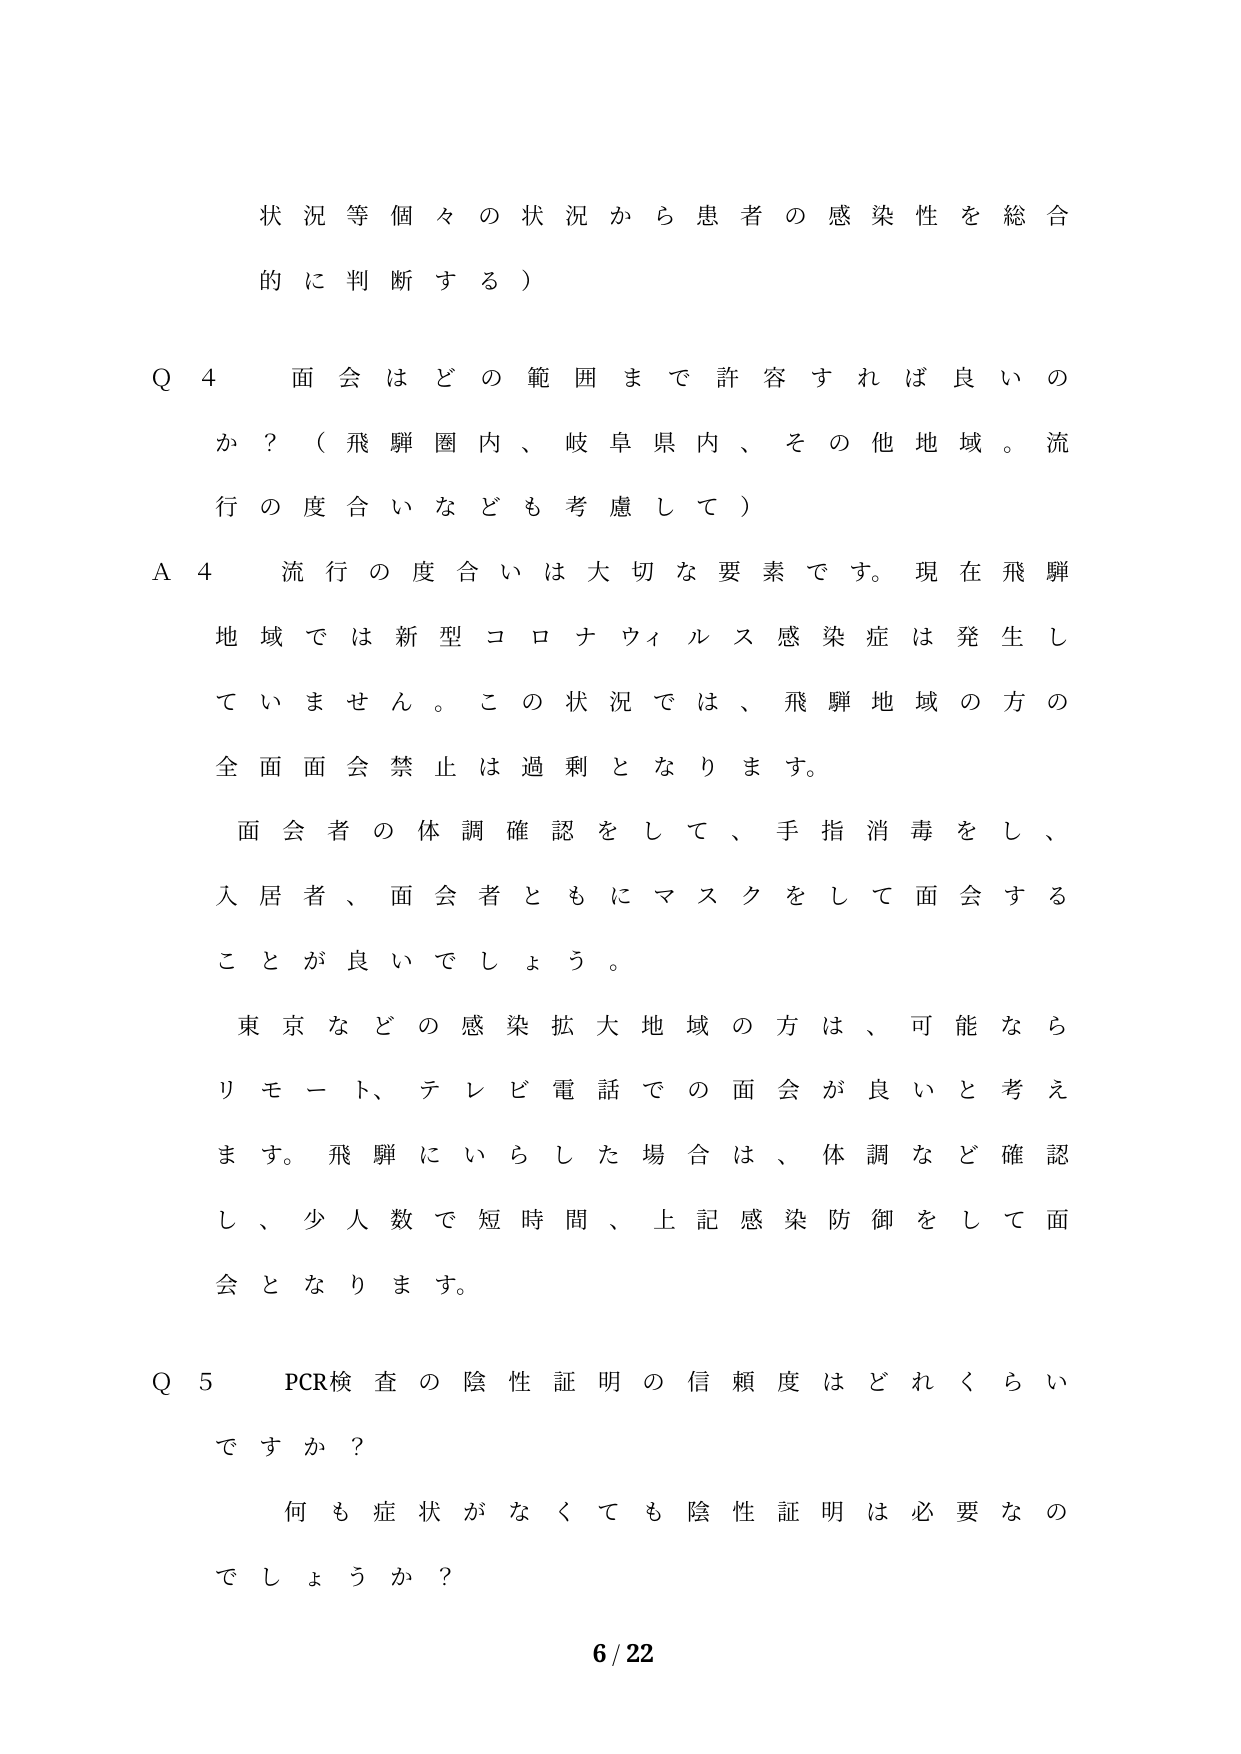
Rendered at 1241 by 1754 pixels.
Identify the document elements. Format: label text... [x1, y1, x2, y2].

text 何も症状がなくても陰性証明は必要なのでしょうか？ [150, 1478, 1090, 1607]
text 面会者の体調確認をして、手指消毒をし、入居者、面会者ともにマスクをして面会することが良いでしょう。 [194, 797, 1090, 992]
text Ｑ５ PCR検査の陰性証明の信頼度はどれくらいですか？ [150, 1348, 1090, 1478]
text Ｑ４ 面会はどの範囲まで許容すれば良いのか？（飛騨圏内、岐阜県内、その他地域。流行の度合いなども考慮して） [150, 344, 1090, 538]
text Ａ４ 流行の度合いは大切な要素です。現在飛騨地域では新型コロナウィルス感染症は発生していません。この状況では、飛騨地域の方の全面面会禁止は過剰となります。 [150, 538, 1090, 797]
text 東京などの感染拡大地域の方は、可能ならリモート、テレビ電話での面会が良いと考えます。飛騨にいらした場合は、体調など確認し、少人数で短時間、上記感染防御をして面会となります。 [194, 992, 1090, 1316]
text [216, 182, 1090, 312]
